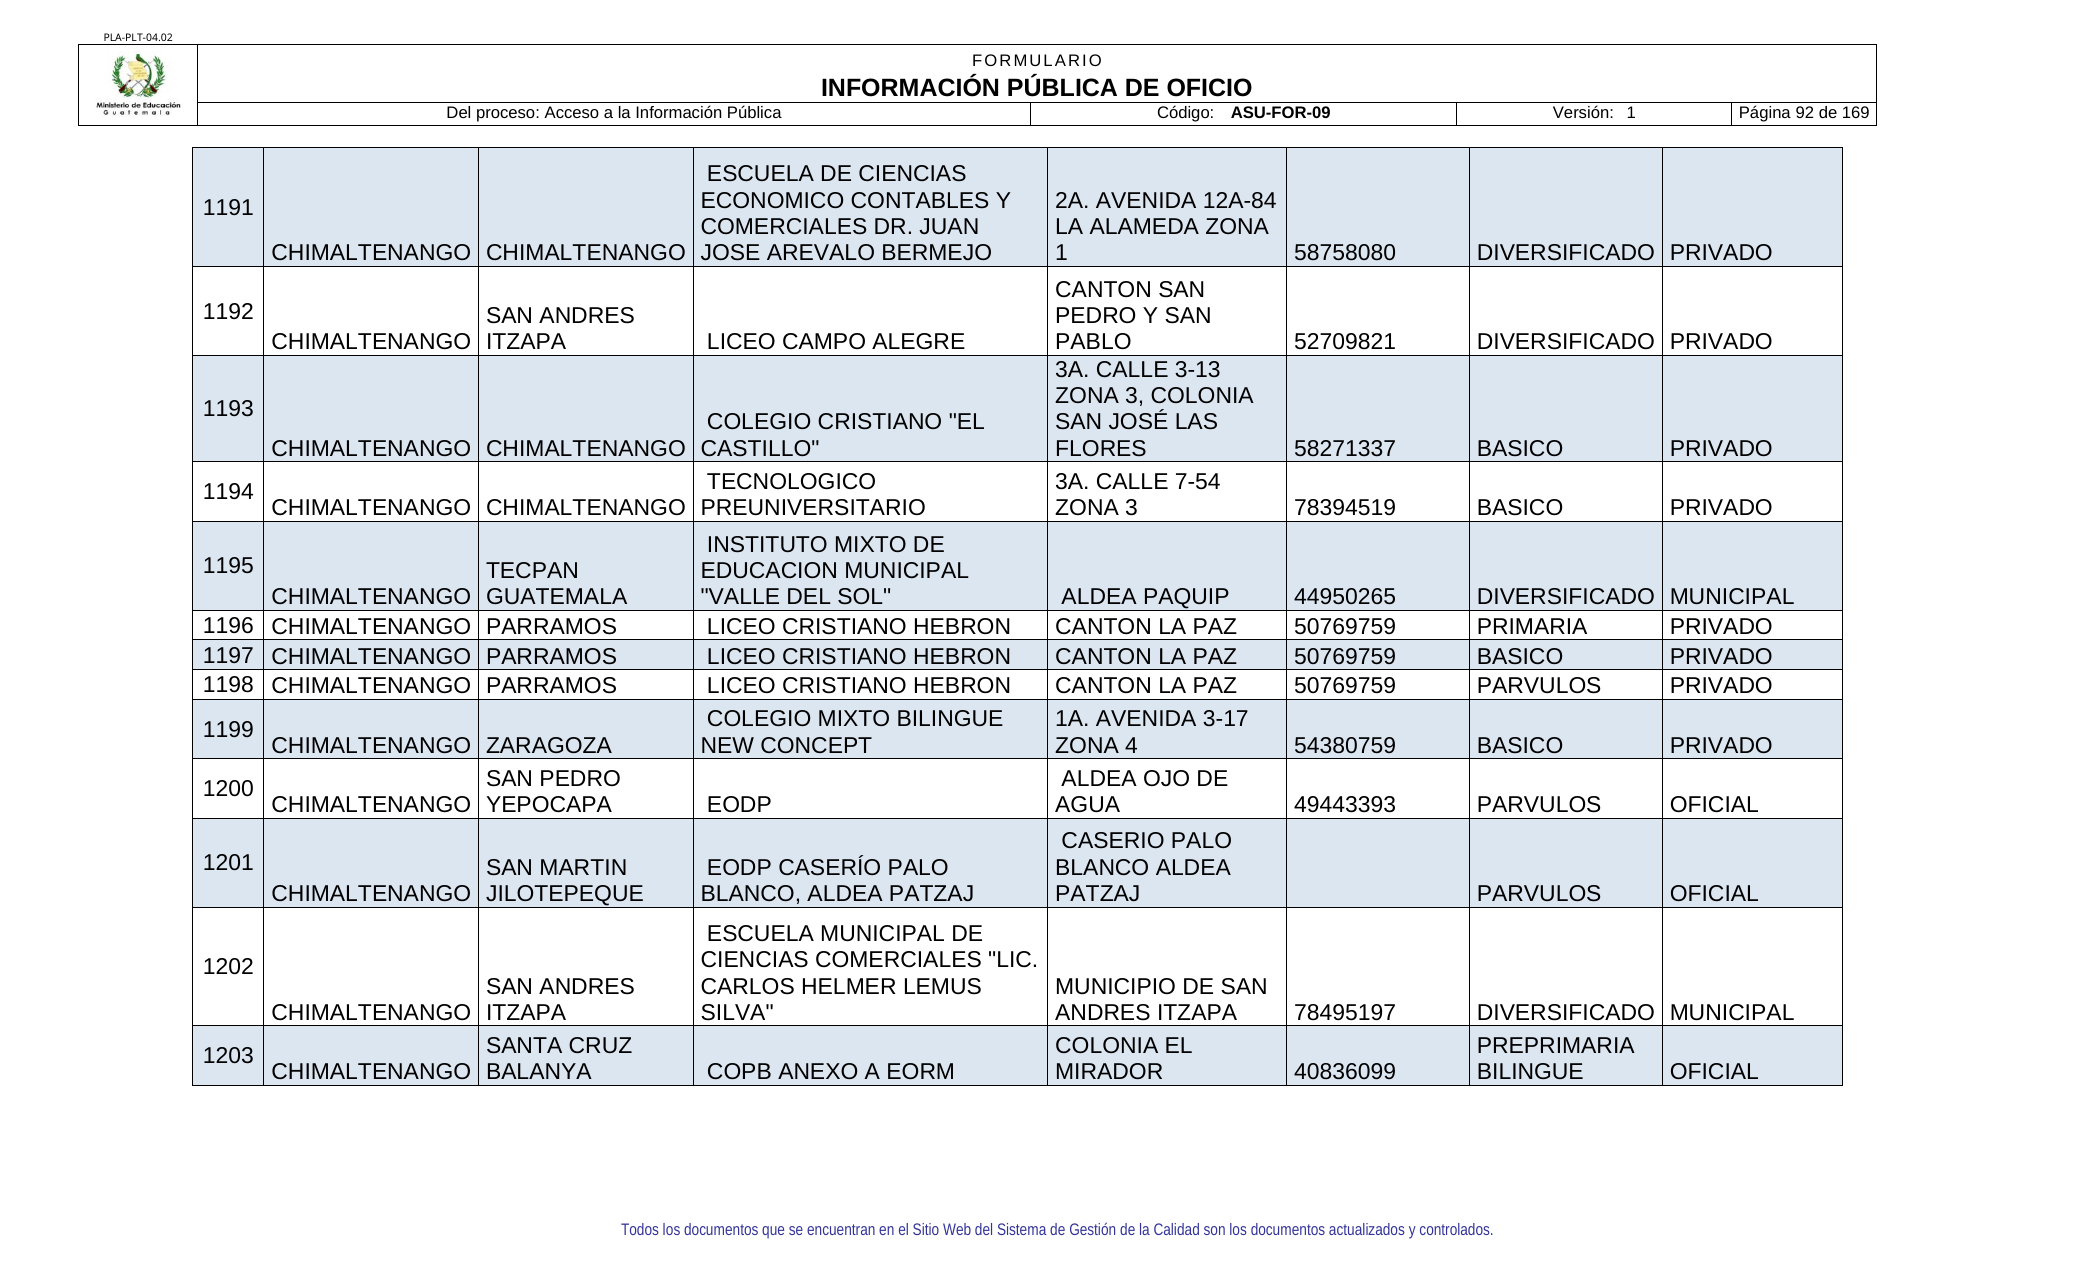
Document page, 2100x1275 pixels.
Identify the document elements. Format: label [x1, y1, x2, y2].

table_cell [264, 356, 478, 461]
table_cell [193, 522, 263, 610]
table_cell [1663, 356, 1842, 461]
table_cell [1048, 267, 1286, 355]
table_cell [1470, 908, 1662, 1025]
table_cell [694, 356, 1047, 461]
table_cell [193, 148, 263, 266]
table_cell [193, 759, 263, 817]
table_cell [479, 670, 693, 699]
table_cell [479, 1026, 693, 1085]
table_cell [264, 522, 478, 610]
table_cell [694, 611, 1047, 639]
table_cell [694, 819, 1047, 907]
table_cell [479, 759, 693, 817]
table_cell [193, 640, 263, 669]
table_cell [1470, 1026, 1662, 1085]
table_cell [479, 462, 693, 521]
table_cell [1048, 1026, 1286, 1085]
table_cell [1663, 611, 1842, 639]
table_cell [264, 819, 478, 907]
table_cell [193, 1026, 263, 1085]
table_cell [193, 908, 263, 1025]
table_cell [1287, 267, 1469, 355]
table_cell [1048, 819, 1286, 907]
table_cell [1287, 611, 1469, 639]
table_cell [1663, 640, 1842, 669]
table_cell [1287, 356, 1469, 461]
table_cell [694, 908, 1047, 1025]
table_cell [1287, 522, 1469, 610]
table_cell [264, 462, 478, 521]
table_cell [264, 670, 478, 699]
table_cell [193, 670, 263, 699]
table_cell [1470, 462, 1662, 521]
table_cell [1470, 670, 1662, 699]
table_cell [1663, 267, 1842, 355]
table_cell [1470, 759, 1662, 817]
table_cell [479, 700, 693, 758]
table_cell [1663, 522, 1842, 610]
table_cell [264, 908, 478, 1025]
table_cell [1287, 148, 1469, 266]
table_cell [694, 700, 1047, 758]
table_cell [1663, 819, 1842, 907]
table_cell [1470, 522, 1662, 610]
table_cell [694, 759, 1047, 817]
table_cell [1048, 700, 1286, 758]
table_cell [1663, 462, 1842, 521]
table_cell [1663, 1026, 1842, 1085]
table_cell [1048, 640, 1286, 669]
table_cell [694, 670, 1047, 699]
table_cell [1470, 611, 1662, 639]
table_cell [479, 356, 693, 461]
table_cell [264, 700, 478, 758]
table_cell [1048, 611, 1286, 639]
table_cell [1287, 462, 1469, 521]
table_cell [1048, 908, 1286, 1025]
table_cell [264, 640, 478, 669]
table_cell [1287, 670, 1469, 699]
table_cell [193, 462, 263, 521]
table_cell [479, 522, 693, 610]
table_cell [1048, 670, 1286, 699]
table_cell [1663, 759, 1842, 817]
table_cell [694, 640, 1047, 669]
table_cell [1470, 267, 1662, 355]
picture [95, 51, 181, 117]
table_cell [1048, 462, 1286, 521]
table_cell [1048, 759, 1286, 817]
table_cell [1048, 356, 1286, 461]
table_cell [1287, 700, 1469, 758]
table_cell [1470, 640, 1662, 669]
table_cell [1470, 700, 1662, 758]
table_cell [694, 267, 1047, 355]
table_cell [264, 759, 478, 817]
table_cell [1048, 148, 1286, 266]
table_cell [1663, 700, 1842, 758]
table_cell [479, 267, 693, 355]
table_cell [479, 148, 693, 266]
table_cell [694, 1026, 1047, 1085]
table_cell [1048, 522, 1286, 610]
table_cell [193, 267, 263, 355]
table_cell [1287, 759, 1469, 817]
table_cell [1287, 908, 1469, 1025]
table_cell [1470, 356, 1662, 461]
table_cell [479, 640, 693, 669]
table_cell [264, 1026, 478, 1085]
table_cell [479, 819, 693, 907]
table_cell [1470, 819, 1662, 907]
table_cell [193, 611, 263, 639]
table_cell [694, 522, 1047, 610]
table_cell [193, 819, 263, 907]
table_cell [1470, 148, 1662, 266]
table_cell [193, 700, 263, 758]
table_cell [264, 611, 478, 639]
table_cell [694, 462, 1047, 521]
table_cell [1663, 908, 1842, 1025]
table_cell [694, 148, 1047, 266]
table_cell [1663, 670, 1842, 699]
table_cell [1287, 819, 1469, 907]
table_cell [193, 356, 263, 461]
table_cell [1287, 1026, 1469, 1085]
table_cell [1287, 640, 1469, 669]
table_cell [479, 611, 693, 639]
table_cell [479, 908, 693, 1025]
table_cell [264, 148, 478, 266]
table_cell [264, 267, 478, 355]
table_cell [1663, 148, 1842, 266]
